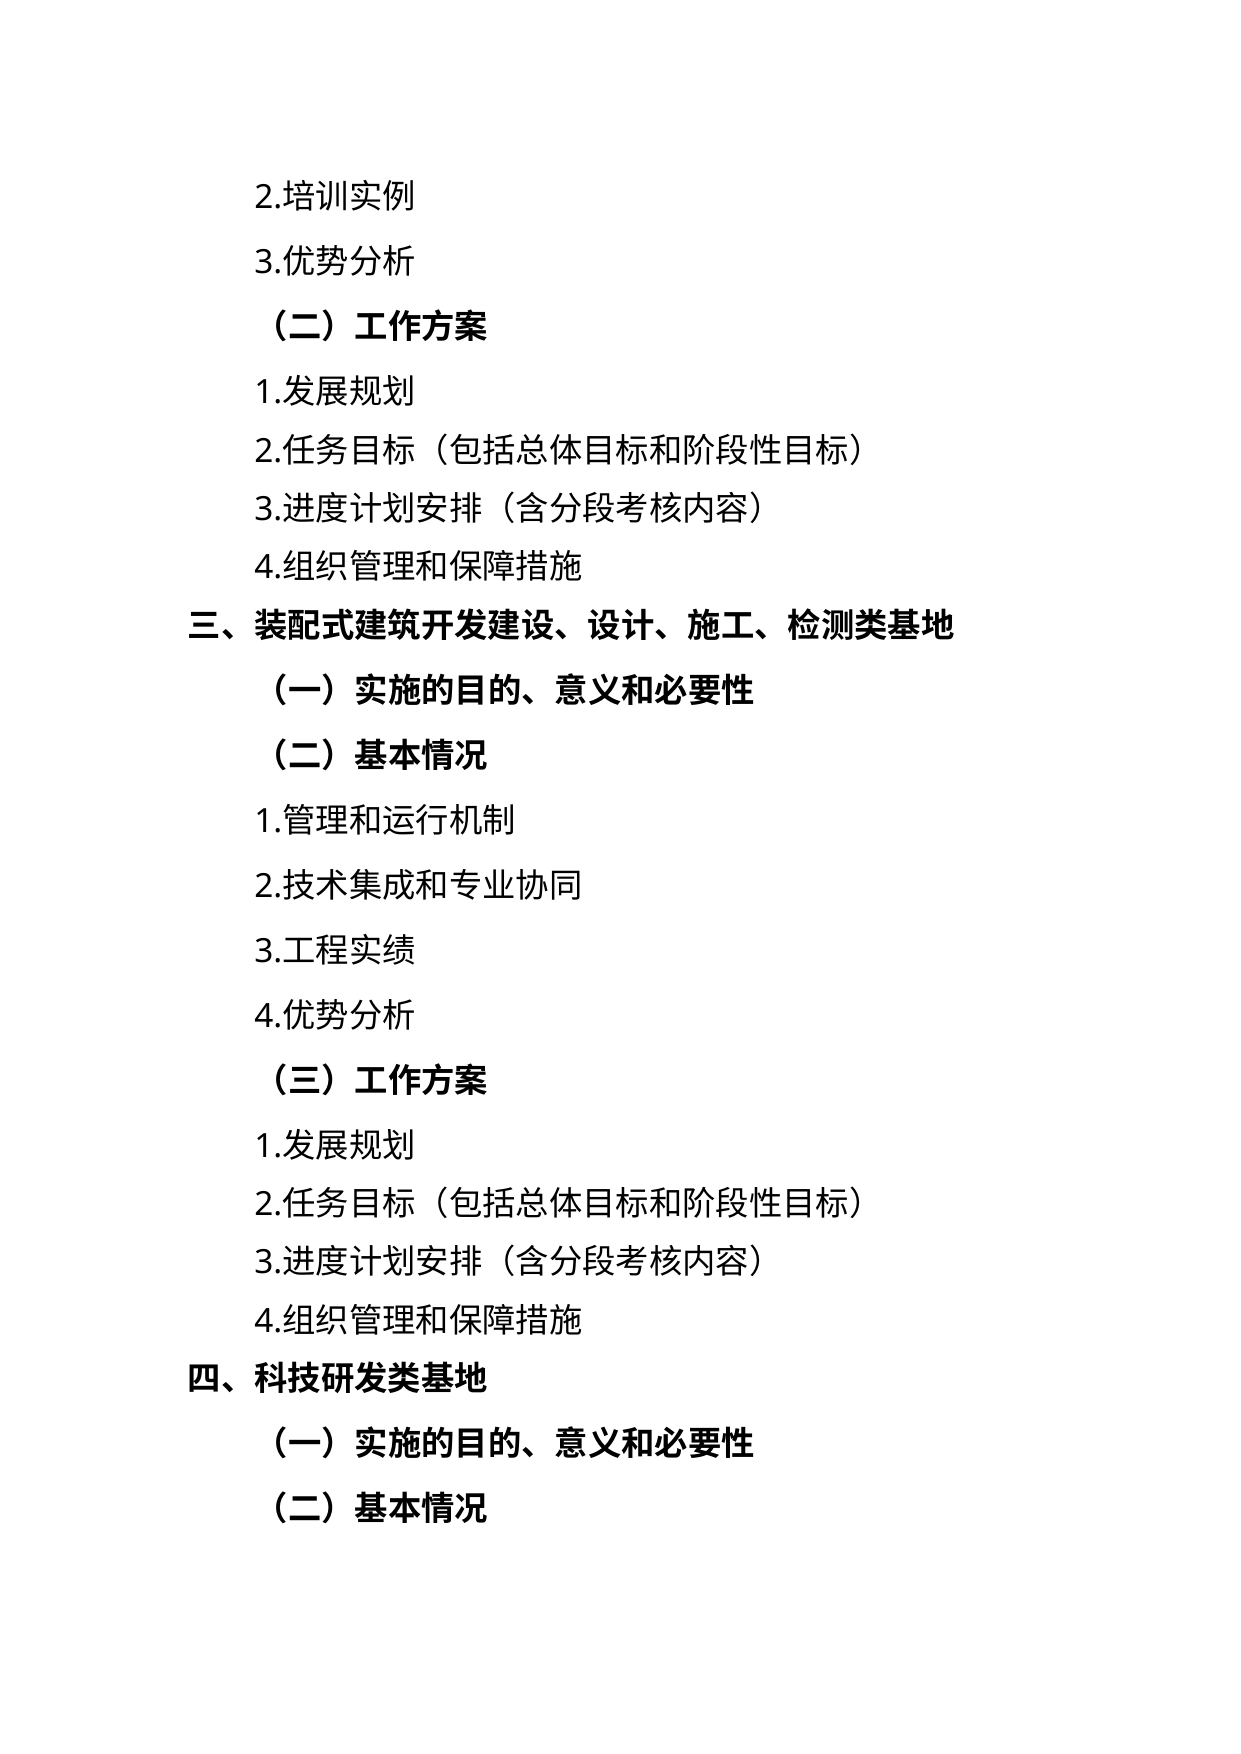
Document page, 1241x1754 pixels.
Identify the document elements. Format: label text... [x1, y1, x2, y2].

list 2.任务目标（包括总体目标和阶段性目标） [187, 1169, 1053, 1227]
list 3.工程实绩 [187, 915, 1053, 980]
list 4.组织管理和保障措施 [187, 1285, 1053, 1344]
text （一）实施的目的、意义和必要性 [187, 1409, 1053, 1474]
list 1.发展规划 [187, 357, 1053, 415]
text （一）实施的目的、意义和必要性 [187, 655, 1053, 720]
text 四、科技研发类基地 [187, 1344, 1053, 1409]
list 3.进度计划安排（含分段考核内容） [187, 474, 1053, 532]
list 3.优势分析 [187, 227, 1053, 292]
list 2.任务目标（包括总体目标和阶段性目标） [187, 415, 1053, 474]
text 三、装配式建筑开发建设、设计、施工、检测类基地 [187, 590, 1053, 655]
list 1.管理和运行机制 [187, 785, 1053, 850]
list 4.组织管理和保障措施 [187, 532, 1053, 590]
list 3.进度计划安排（含分段考核内容） [187, 1227, 1053, 1285]
text （三）工作方案 [187, 1045, 1053, 1110]
list 1.发展规划 [187, 1110, 1053, 1169]
list 4.优势分析 [187, 980, 1053, 1045]
text （二）基本情况 [187, 1474, 1053, 1539]
list 2.技术集成和专业协同 [187, 850, 1053, 915]
list 2.培训实例 [187, 162, 1053, 227]
text （二）工作方案 [187, 292, 1053, 357]
text （二）基本情况 [187, 720, 1053, 785]
